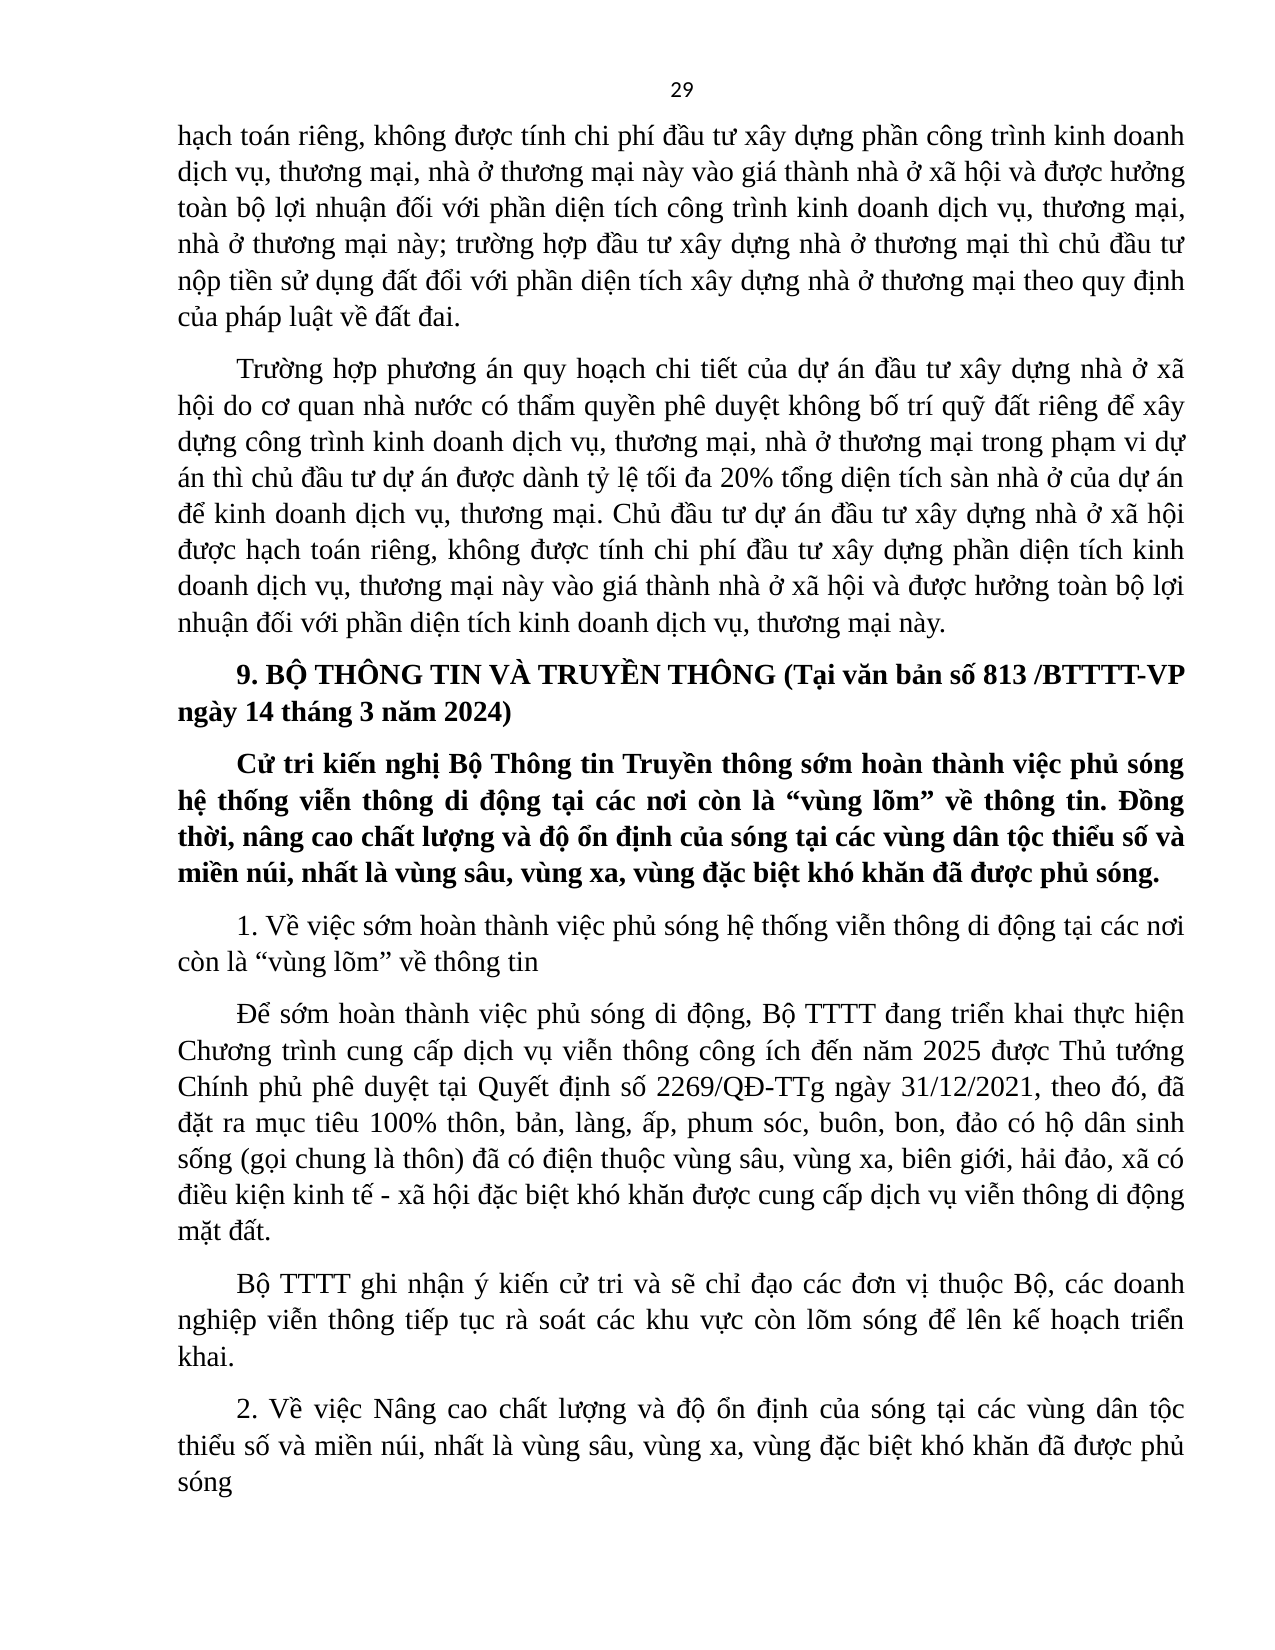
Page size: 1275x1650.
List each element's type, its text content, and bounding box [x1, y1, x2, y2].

text Cử tri kiến nghị Bộ Thông tin Truyền thông sớm hoàn thành việc phủ sóng hệ thống viễn thông di động tại các nơi còn là “vùng lõm” về thông tin. Đồng thời, nâng cao chất lượng và độ ổn định của sóng tại các vùng dân tộc thiểu số và miền núi, nhất là vùng sâu, vùng xa, vùng đặc biệt khó khăn đã được phủ sóng. [177, 746, 1186, 888]
text Để sớm hoàn thành việc phủ sóng di động, Bộ TTTT đang triển khai thực hiện Chương trình cung cấp dịch vụ viễn thông công ích đến năm 2025 được Thủ tướng Chính phủ phê duyệt tại Quyết định số 2269/QĐ-TTg ngày 31/12/2021, theo đó, đã đặt ra mục tiêu 100% thôn, bản, làng, ấp, phum sóc, buôn, bon, đảo có hộ dân sinh sống (gọi chung là thôn) đã có điện thuộc vùng sâu, vùng xa, biên giới, hải đảo, xã có điều kiện kinh tế - xã hội đặc biệt khó khăn được cung cấp dịch vụ viễn thông di động mặt đất. [177, 997, 1186, 1247]
text 1. Về việc sớm hoàn thành việc phủ sóng hệ thống viễn thông di động tại các nơi còn là “vùng lõm” về thông tin [177, 908, 1186, 977]
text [177, 118, 1186, 332]
text Trường hợp phương án quy hoạch chi tiết của dự án đầu tư xây dựng nhà ở xã hội do cơ quan nhà nước có thẩm quyền phê duyệt không bố trí quỹ đất riêng để xây dựng công trình kinh doanh dịch vụ, thương mại, nhà ở thương mại trong phạm vi dự án thì chủ đầu tư dự án được dành tỷ lệ tối đa 20% tổng diện tích sàn nhà ở của dự án để kinh doanh dịch vụ, thương mại. Chủ đầu tư dự án đầu tư xây dựng nhà ở xã hội được hạch toán riêng, không được tính chi phí đầu tư xây dựng phần diện tích kinh doanh dịch vụ, thương mại này vào giá thành nhà ở xã hội và được hưởng toàn bộ lợi nhuận đối với phần diện tích kinh doanh dịch vụ, thương mại này. [177, 352, 1186, 638]
text Bộ TTTT ghi nhận ý kiến cử tri và sẽ chỉ đạo các đơn vị thuộc Bộ, các doanh nghiệp viễn thông tiếp tục rà soát các khu vực còn lõm sóng để lên kế hoạch triển khai. [177, 1266, 1186, 1372]
text 2. Về việc Nâng cao chất lượng và độ ổn định của sóng tại các vùng dân tộc thiểu số và miền núi, nhất là vùng sâu, vùng xa, vùng đặc biệt khó khăn đã được phủ sóng [177, 1391, 1186, 1497]
text 9. BỘ THÔNG TIN VÀ TRUYỀN THÔNG (Tại văn bản số 813 /BTTTT-VP ngày 14 tháng 3 năm 2024) [177, 657, 1186, 727]
